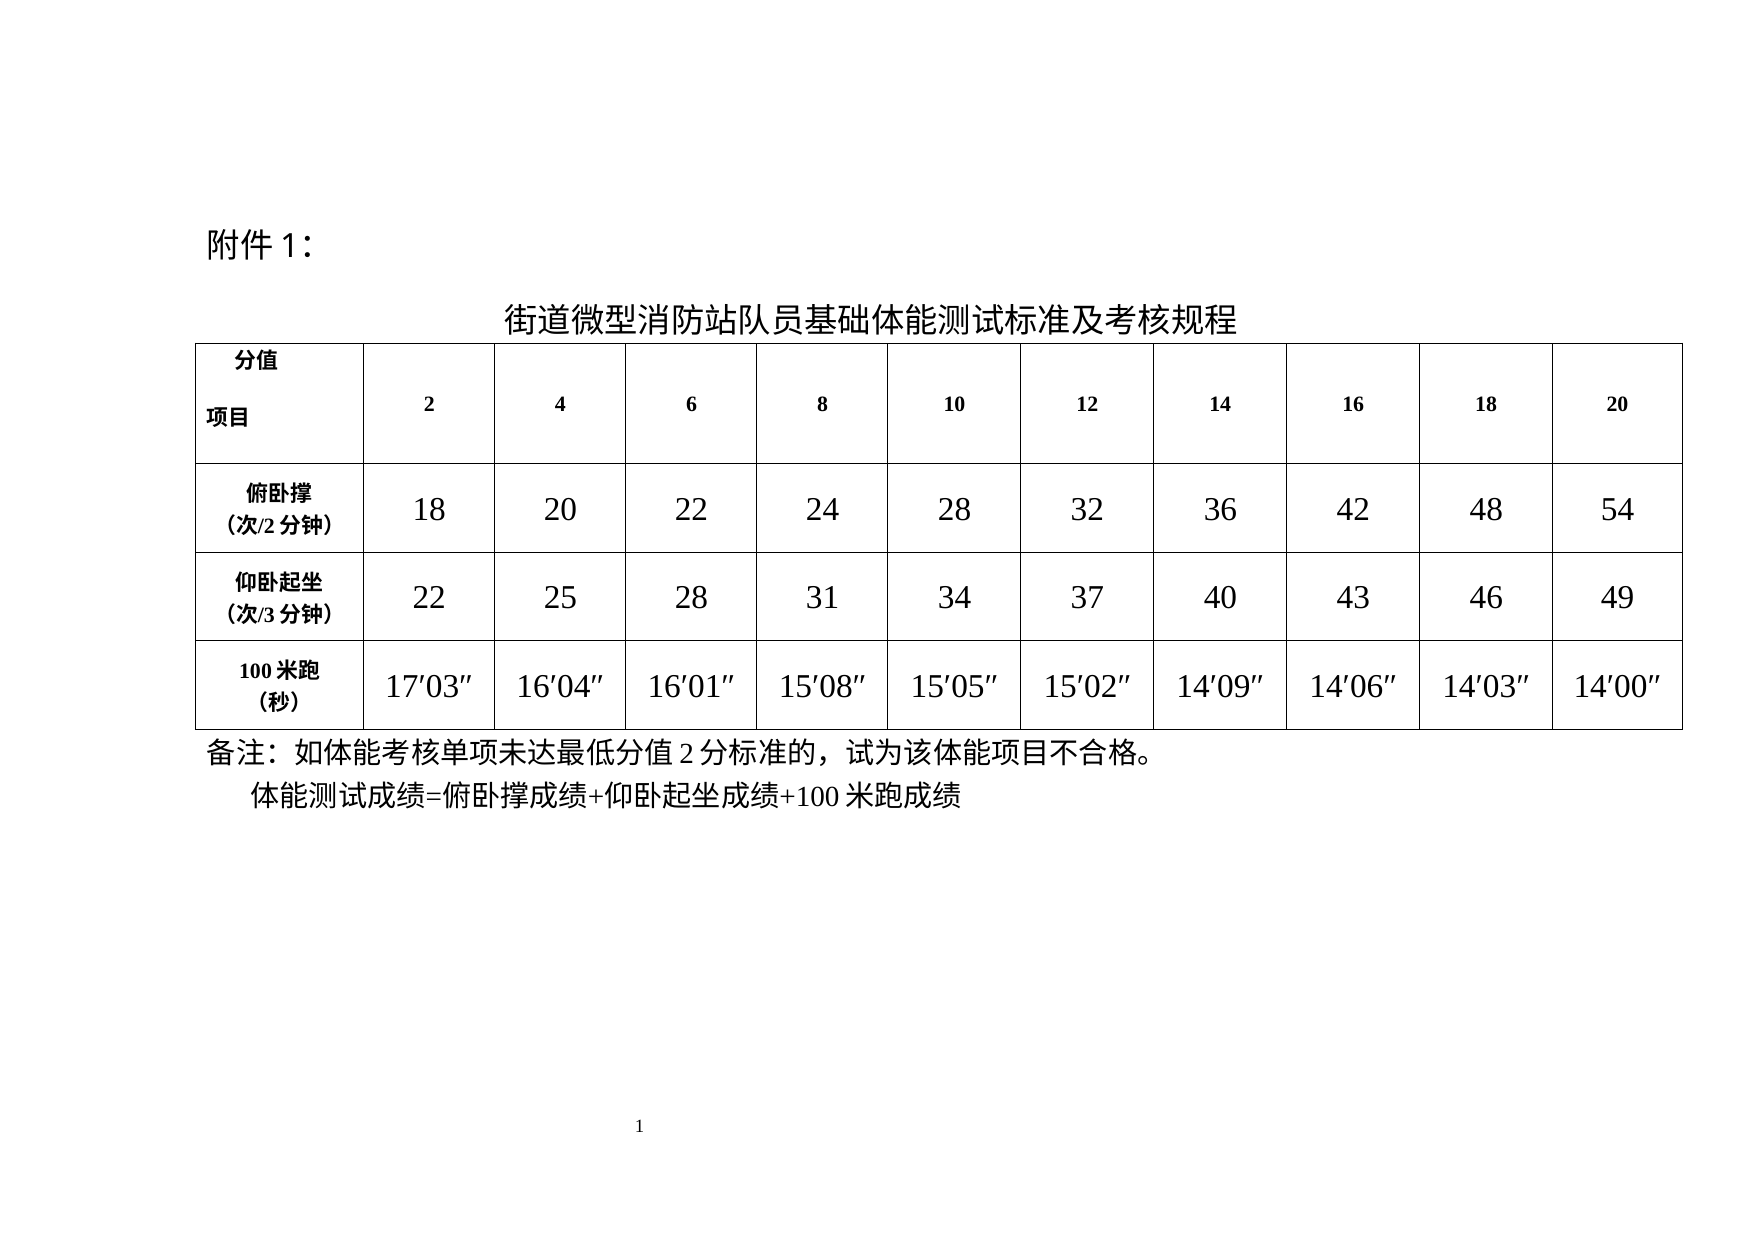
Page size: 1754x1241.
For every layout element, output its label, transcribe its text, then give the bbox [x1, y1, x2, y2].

table_header 20 [1553, 344, 1682, 463]
table_cell 28 [626, 553, 756, 640]
table_cell 16′04″ [495, 641, 625, 729]
table_cell 22 [626, 464, 756, 552]
table_cell 46 [1420, 553, 1552, 640]
table_header 8 [757, 344, 887, 463]
table_cell 54 [1553, 464, 1682, 552]
table_cell 20 [495, 464, 625, 552]
table_cell 14′09″ [1154, 641, 1286, 729]
text 附件1： [207, 211, 1535, 269]
table_header 4 [495, 344, 625, 463]
table_cell 16′01″ [626, 641, 756, 729]
table_cell 15′08″ [757, 641, 887, 729]
table_cell 仰卧起坐 （次/3分钟） [196, 553, 363, 640]
table_cell 100米跑 （秒） [196, 641, 363, 729]
table_cell 俯卧撑 （次/2分钟） [196, 464, 363, 552]
table_header 18 [1420, 344, 1552, 463]
table_cell 22 [364, 553, 494, 640]
table_cell 40 [1154, 553, 1286, 640]
text 备注：如体能考核单项未达最低分值2分标准的，试为该体能项目不合格。 [207, 730, 1535, 772]
table_header 16 [1287, 344, 1419, 463]
table_cell 34 [888, 553, 1020, 640]
table_cell 24 [757, 464, 887, 552]
table_cell 17′03″ [364, 641, 494, 729]
table_cell 42 [1287, 464, 1419, 552]
table_cell 15′05″ [888, 641, 1020, 729]
table_cell 48 [1420, 464, 1552, 552]
text 体能测试成绩=俯卧撑成绩+仰卧起坐成绩+100米跑成绩 [207, 772, 1535, 814]
table_cell 32 [1021, 464, 1153, 552]
table_cell 14′03″ [1420, 641, 1552, 729]
text 街道微型消防站队员基础体能测试标准及考核规程 [207, 294, 1535, 342]
table_cell 43 [1287, 553, 1419, 640]
table_cell 37 [1021, 553, 1153, 640]
table_header 14 [1154, 344, 1286, 463]
table_header 分值 项目 [196, 344, 363, 463]
table_cell 18 [364, 464, 494, 552]
table_header 6 [626, 344, 756, 463]
table_cell 49 [1553, 553, 1682, 640]
table_header 2 [364, 344, 494, 463]
table_header 12 [1021, 344, 1153, 463]
table_cell 31 [757, 553, 887, 640]
table_cell 28 [888, 464, 1020, 552]
table_cell 15′02″ [1021, 641, 1153, 729]
table_cell 14′06″ [1287, 641, 1419, 729]
table_header 10 [888, 344, 1020, 463]
table_cell 14′00″ [1553, 641, 1682, 729]
table_cell 36 [1154, 464, 1286, 552]
table_cell 25 [495, 553, 625, 640]
